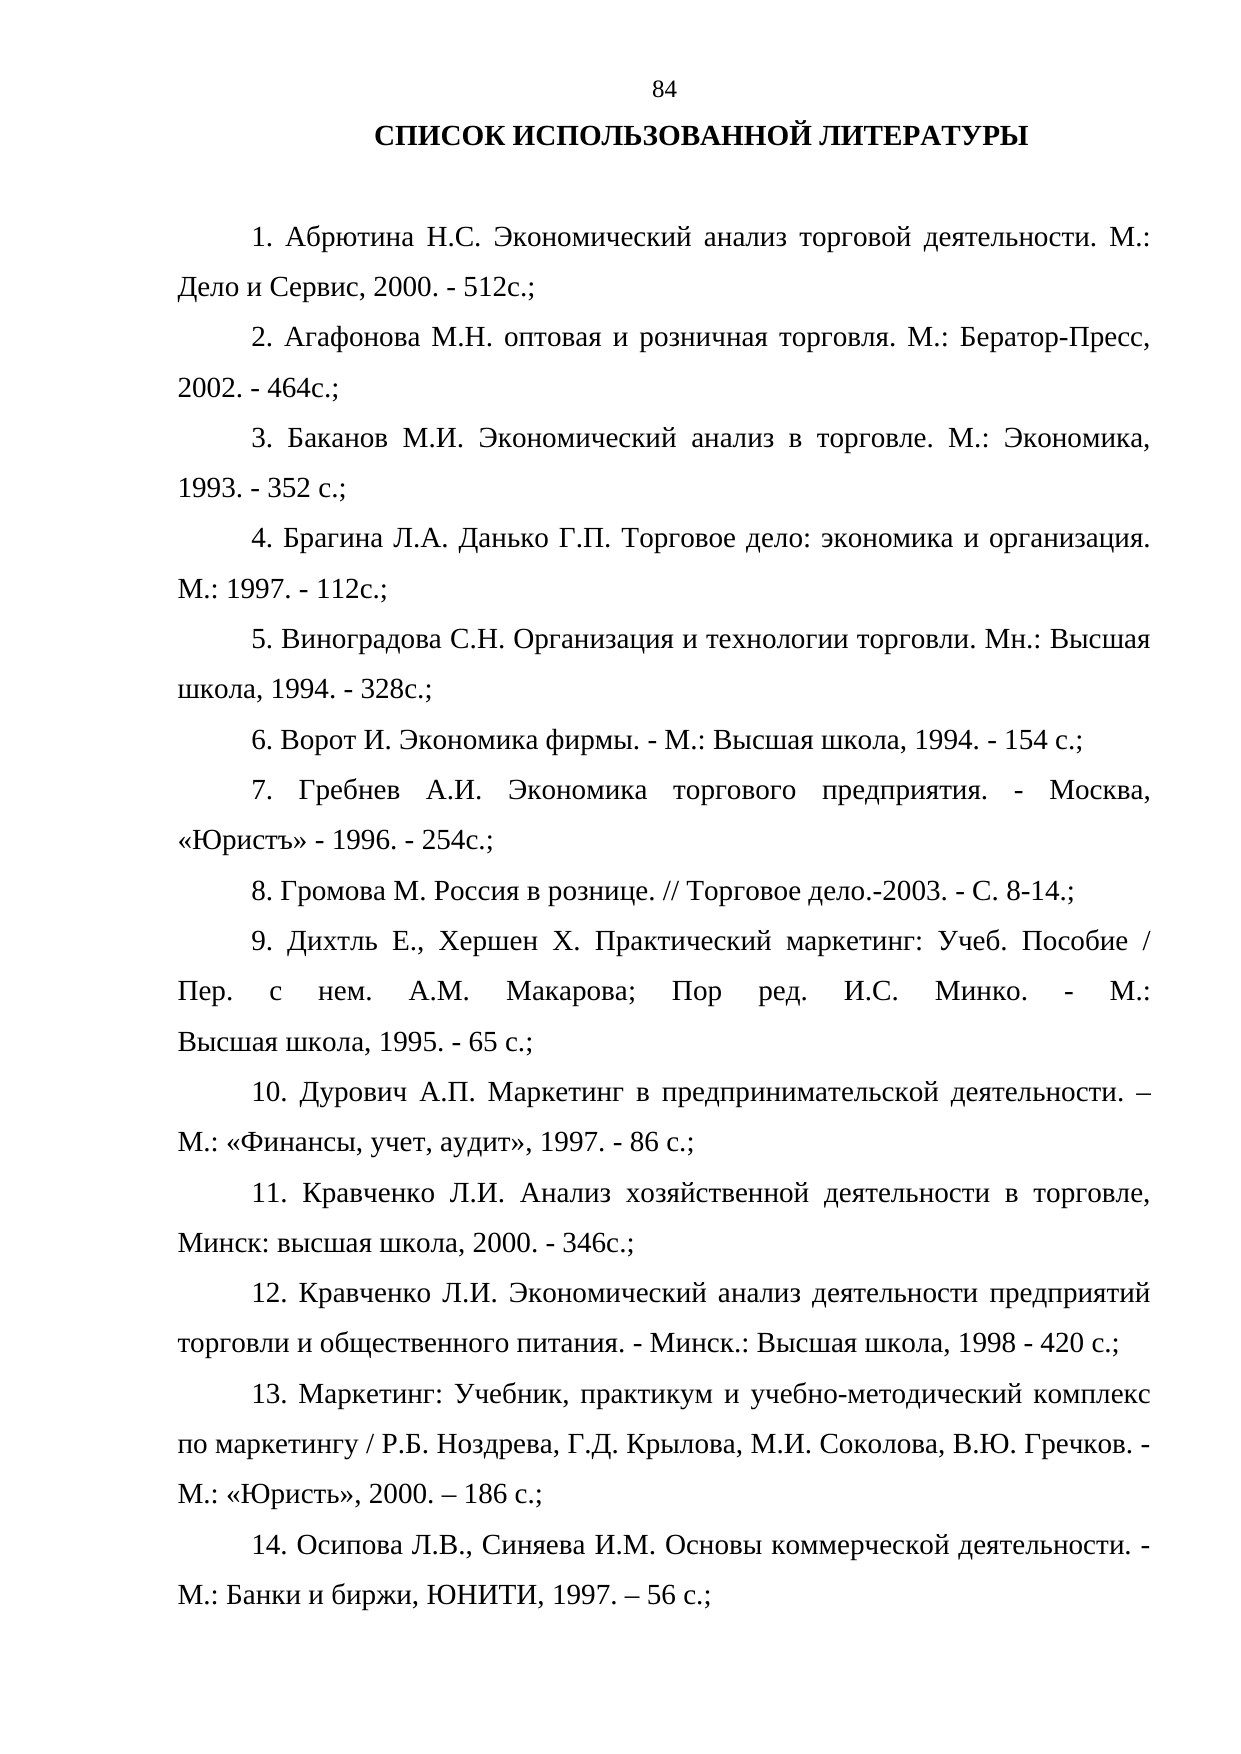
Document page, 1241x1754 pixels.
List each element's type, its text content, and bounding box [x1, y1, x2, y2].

text 7. Гребнев А.И. Экономика торгового предприятия. - Москва, «Юристъ» - 1996. - 254с.; [177, 772, 1152, 856]
text 3. Баканов М.И. Экономический анализ в торговле. М.: Экономика, 1993. - 352 с.; [177, 420, 1152, 504]
text 4. Брагина Л.А. Данько Г.П. Торговое дело: экономика и организация. М.: 1997. - 112с.; [177, 521, 1152, 604]
text 2. Агафонова М.Н. оптовая и розничная торговля. М.: Бератор-Пресс, 2002. - 464с.; [177, 319, 1152, 403]
text 14. Осипова Л.В., Синяева И.М. Основы коммерческой деятельности. - М.: Банки и биржи, ЮНИТИ, 1997. – 56 с.; [177, 1527, 1152, 1611]
text 9. Дихтль Е., Хершен Х. Практический маркетинг: Учеб. Пособие / Пер. с нем. А.М. Макарова; Пор ред. И.С. Минко. - М.: Высшая школа, 1995. - 65 с.; [177, 923, 1152, 1057]
text 10. Дурович А.П. Маркетинг в предпринимательской деятельности. – М.: «Финансы, учет, аудит», 1997. - 86 с.; [177, 1074, 1152, 1158]
text 13. Маркетинг: Учебник, практикум и учебно-методический комплекс по маркетингу / Р.Б. Ноздрева, Г.Д. Крылова, М.И. Соколова, В.Ю. Гречков. - М.: «Юристь», 2000. – 186 с.; [177, 1376, 1152, 1510]
text СПИСОК ИСПОЛЬЗОВАННОЙ ЛИТЕРАТУРЫ [177, 118, 1152, 152]
text 6. Ворот И. Экономика фирмы. - М.: Высшая школа, 1994. - 154 с.; [177, 722, 1152, 755]
text 5. Виноградова С.Н. Организация и технологии торговли. Мн.: Высшая школа, 1994. - 328с.; [177, 621, 1152, 705]
text 1. Абрютина Н.С. Экономический анализ торговой деятельности. М.: Дело и Сервис, 2000. - 512с.; [177, 219, 1152, 303]
text 8. Громова М. Россия в рознице. // Торговое дело.-2003. - С. 8-14.; [177, 873, 1152, 906]
text 12. Кравченко Л.И. Экономический анализ деятельности предприятий торговли и общественного питания. - Минск.: Высшая школа, 1998 - 420 с.; [177, 1275, 1152, 1359]
text 11. Кравченко Л.И. Анализ хозяйственной деятельности в торговле, Минск: высшая школа, 2000. - 346с.; [177, 1175, 1152, 1258]
